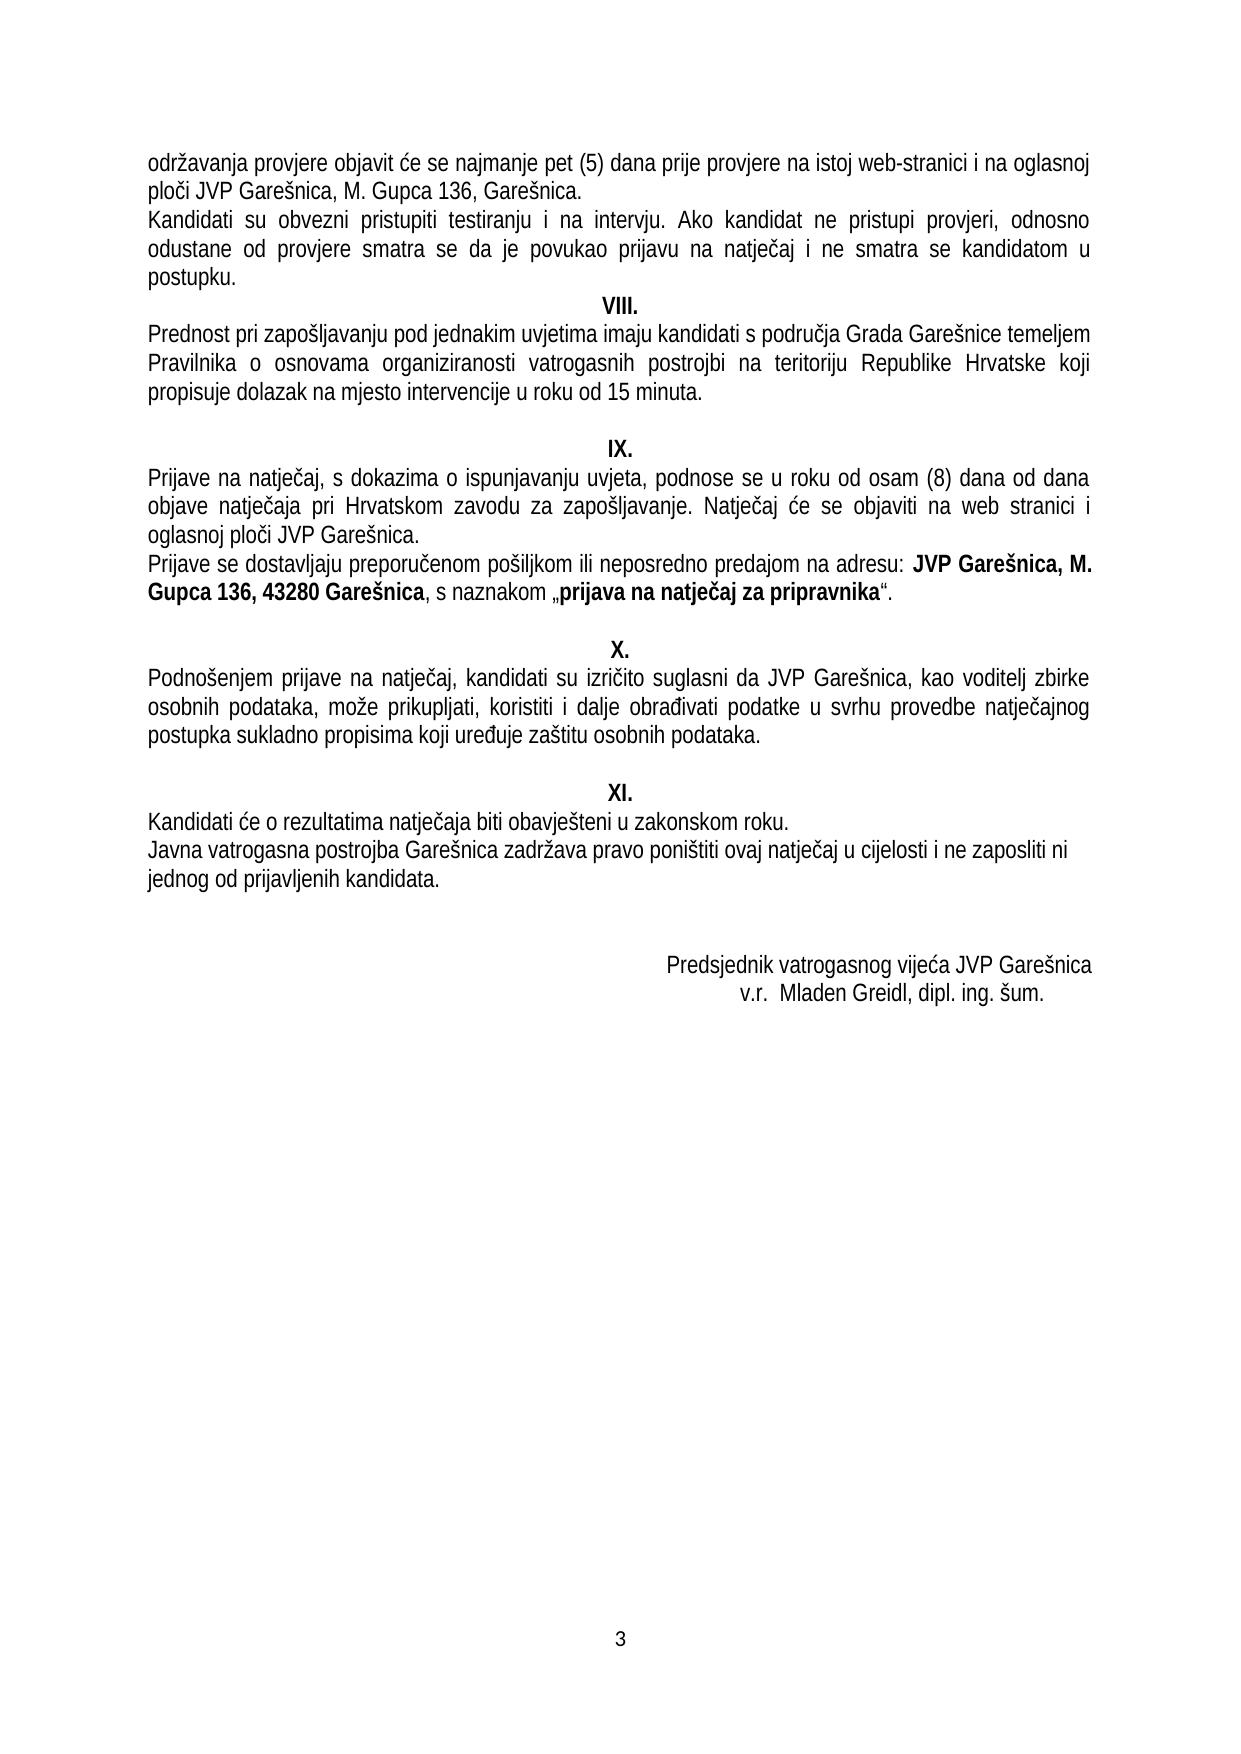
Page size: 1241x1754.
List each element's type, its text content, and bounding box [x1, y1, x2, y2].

text Predsjednik vatrogasnog vijeća JVP Garešnica [148, 950, 1093, 978]
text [148, 148, 1093, 205]
text Javna vatrogasna postrojba Garešnica zadržava pravo poništiti ovaj natječaj u cijelosti i ne zaposliti ni jednog od prijavljenih kandidata. [148, 835, 1093, 892]
text Kandidati će o rezultatima natječaja biti obavješteni u zakonskom roku. [148, 806, 1093, 835]
text Podnošenjem prijave na natječaj, kandidati su izričito suglasni da JVP Garešnica, kao voditelj zbirke osobnih podataka, može prikupljati, koristiti i dalje obrađivati podatke u svrhu provedbe natječajnog postupka sukladno propisima koji uređuje zaštitu osobnih podataka. [148, 663, 1093, 749]
text v.r. Mladen Greidl, dipl. ing. šum. [148, 978, 1093, 1007]
text VIII. [148, 291, 1093, 319]
text Prijave na natječaj, s dokazima o ispunjavanju uvjeta, podnose se u roku od osam (8) dana od dana objave natječaja pri Hrvatskom zavodu za zapošljavanje. Natječaj će se objaviti na web stranici i oglasnoj ploči JVP Garešnica. [148, 463, 1093, 549]
text Prijave se dostavljaju preporučenom pošiljkom ili neposredno predajom na adresu: JVP Garešnica, M. Gupca 136, 43280 Garešnica, s naznakom „prijava na natječaj za pripravnika“. [148, 549, 1093, 606]
text XI. [148, 778, 1093, 806]
text Prednost pri zapošljavanju pod jednakim uvjetima imaju kandidati s područja Grada Garešnice temeljem Pravilnika o osnovama organiziranosti vatrogasnih postrojbi na teritoriju Republike Hrvatske koji propisuje dolazak na mjesto intervencije u roku od 15 minuta. [148, 319, 1093, 405]
text IX. [148, 434, 1093, 463]
text Kandidati su obvezni pristupiti testiranju i na intervju. Ako kandidat ne pristupi provjeri, odnosno odustane od provjere smatra se da je povukao prijavu na natječaj i ne smatra se kandidatom u postupku. [148, 205, 1093, 291]
text X. [148, 634, 1093, 663]
